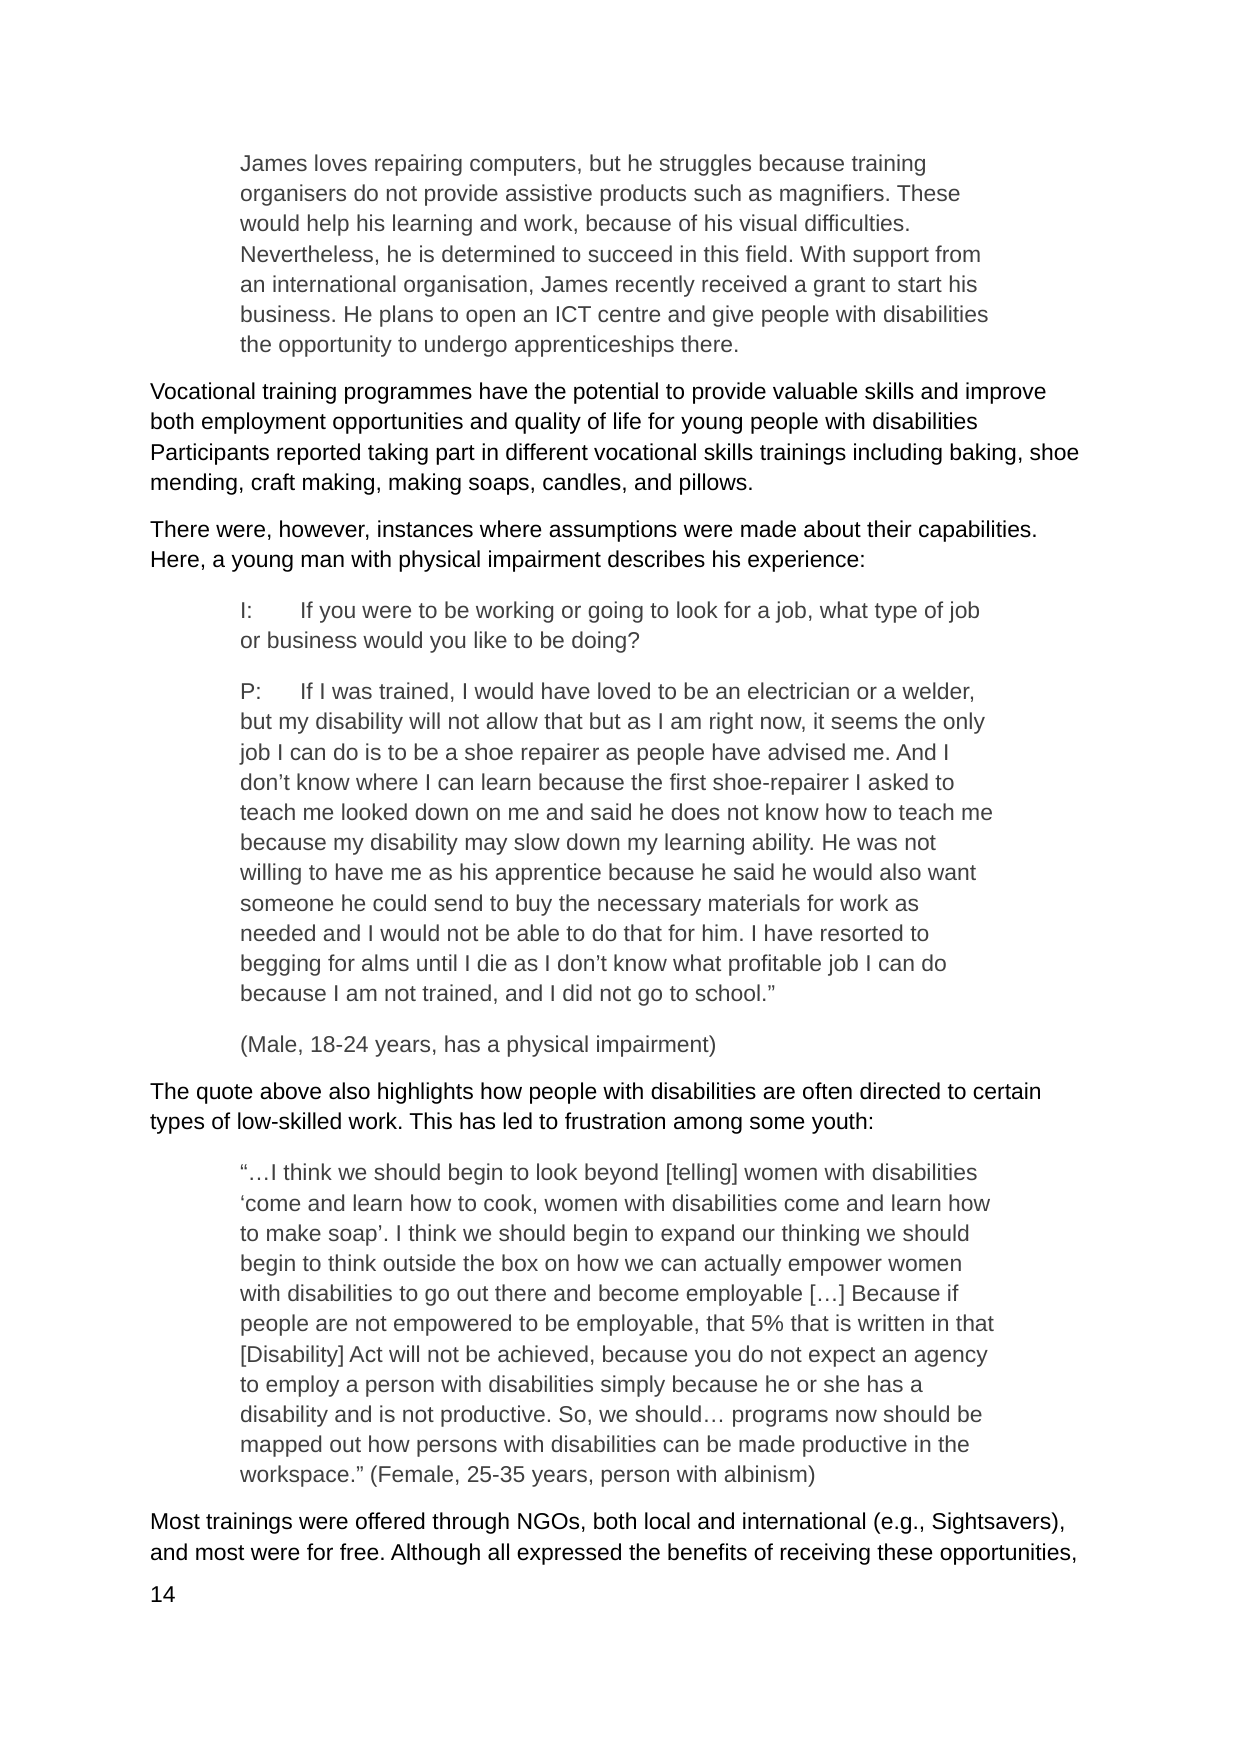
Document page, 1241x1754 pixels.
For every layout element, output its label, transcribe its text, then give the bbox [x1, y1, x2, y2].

text There were, however, instances where assumptions were made about their capabilities. Here, a young man with physical impairment describes his experience: [150, 516, 1090, 572]
text I: If you were to be working or going to look for a job, what type of job or business would you like to be doing? [240, 597, 1000, 653]
text The quote above also highlights how people with disabilities are often directed to certain types of low-skilled work. This has led to frustration among some youth: [150, 1078, 1090, 1135]
text “…I think we should begin to look beyond [telling] women with disabilities ‘come and learn how to cook, women with disabilities come and learn how to make soap’. I think we should begin to expand our thinking we should begin to think outside the box on how we can actually empower women with disabilities to go out there and become employable […] Because if people are not empowered to be employable, that 5% that is written in that [Disability] Act will not be achieved, because you do not expect an agency to employ a person with disabilities simply because he or she has a disability and is not productive. So, we should… programs now should be mapped out how persons with disabilities can be made productive in the workspace.” (Female, 25-35 years, person with albinism) [240, 1159, 1000, 1488]
text (Male, 18-24 years, has a physical impairment) [240, 1031, 1000, 1058]
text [150, 1508, 1090, 1565]
text Vocational training programmes have the potential to provide valuable skills and improve both employment opportunities and quality of life for young people with disabilities Participants reported taking part in different vocational skills trainings including baking, shoe mending, craft making, making soaps, candles, and pillows. [150, 378, 1090, 495]
text James loves repairing computers, but he struggles because training organisers do not provide assistive products such as magnifiers. These would help his learning and work, because of his visual difficulties. Nevertheless, he is determined to succeed in this field. With support from an international organisation, James recently received a grant to start his business. He plans to open an ICT centre and give people with disabilities the opportunity to undergo apprenticeships there. [240, 150, 1000, 358]
text P: If I was trained, I would have loved to be an electrician or a welder, but my disability will not allow that but as I am right now, it seems the only job I can do is to be a shoe repairer as people have advised me. And I don’t know where I can learn because the first shoe-repairer I asked to teach me looked down on me and said he does not know how to teach me because my disability may slow down my learning ability. He was not willing to have me as his apprentice because he said he would also want someone he could send to buy the necessary materials for work as needed and I would not be able to do that for him. I have resorted to begging for alms until I die as I don’t know what profitable job I can do because I am not trained, and I did not go to school.” [240, 678, 1000, 1007]
